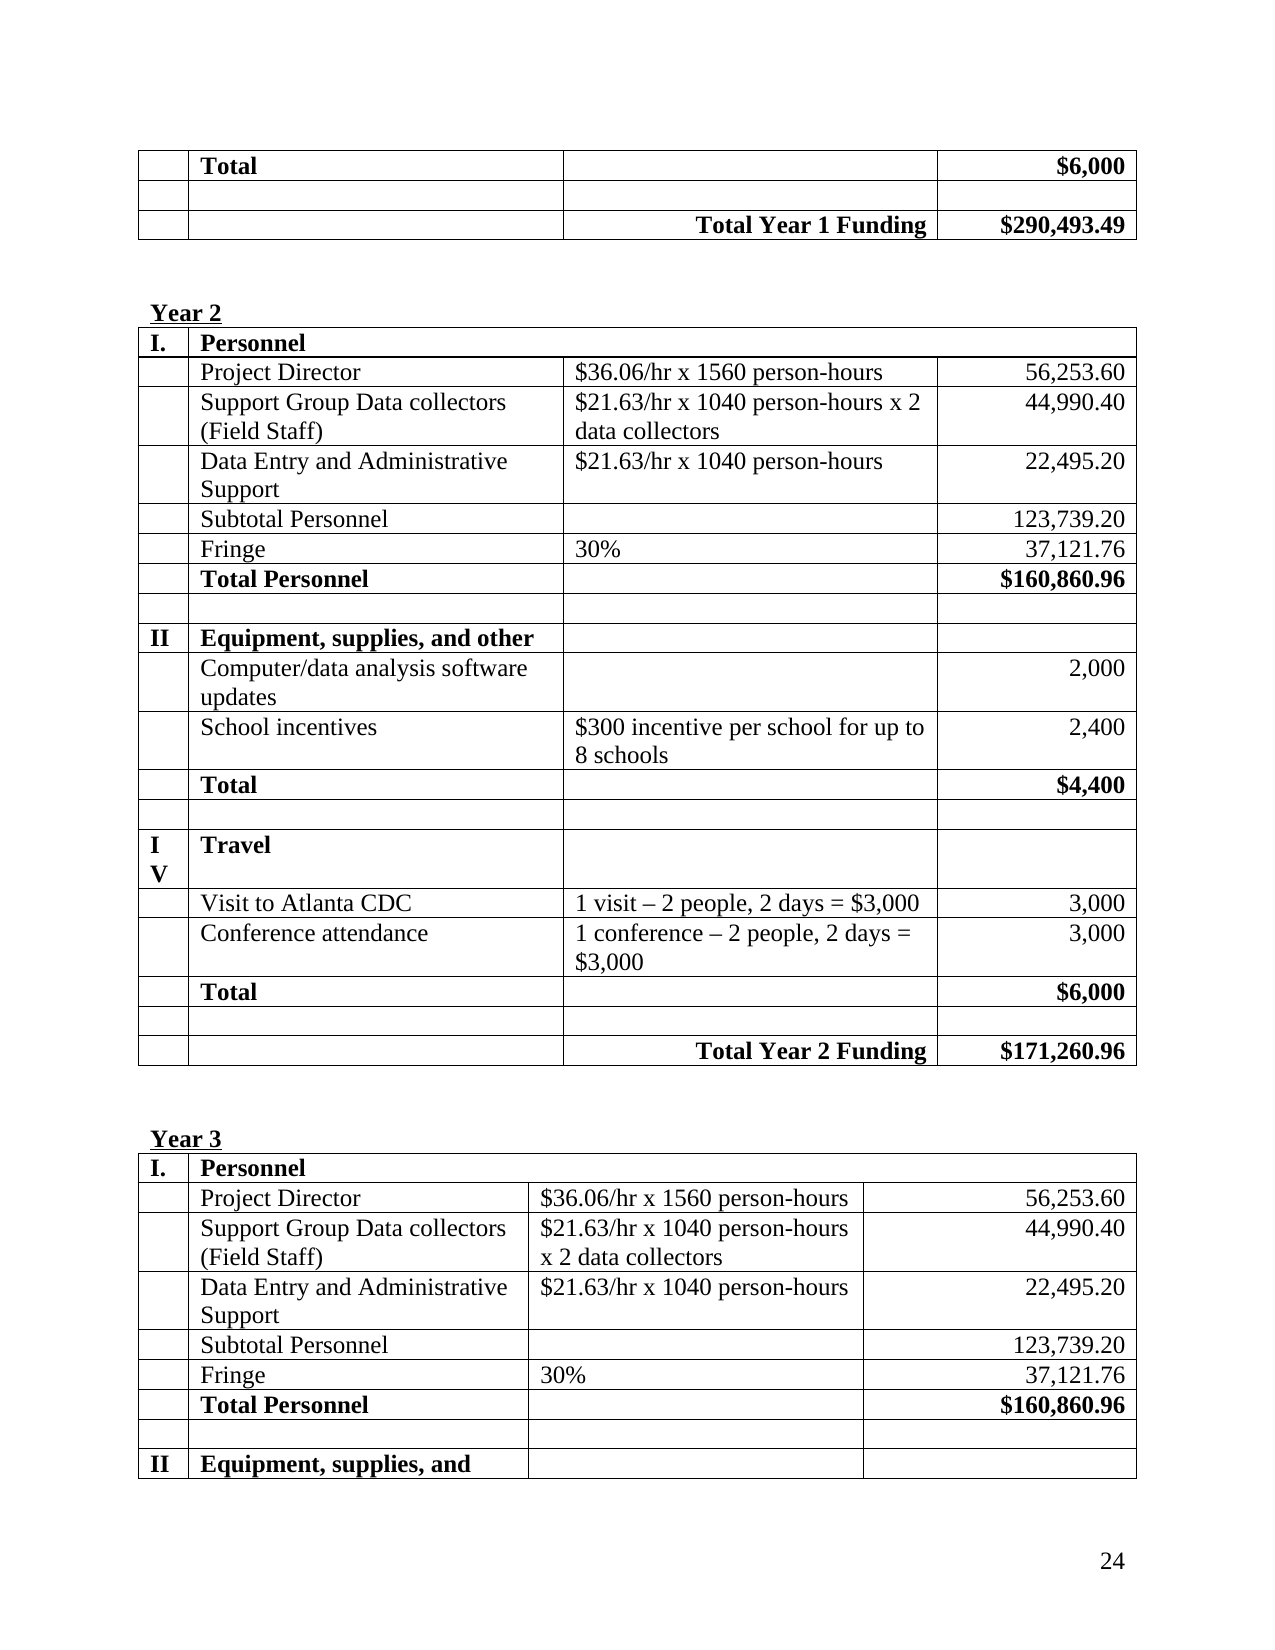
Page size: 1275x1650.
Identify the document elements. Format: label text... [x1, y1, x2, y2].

table_cell [864, 1420, 1136, 1448]
table_cell [938, 181, 1136, 209]
table_cell [938, 830, 1136, 887]
table_cell 30% [529, 1360, 863, 1389]
table_cell [564, 181, 937, 209]
table_cell $21.63/hr x 1040 person-hours x 2 data collectors [564, 387, 937, 445]
table_cell [529, 1420, 863, 1448]
table_cell [564, 800, 937, 829]
table_cell 123,739.20 [938, 504, 1136, 533]
table_cell Fringe [189, 534, 563, 563]
table_cell [139, 1360, 188, 1389]
table_cell [564, 594, 937, 622]
table_cell [938, 594, 1136, 622]
table_cell [139, 211, 188, 239]
table_cell Project Director [189, 358, 563, 386]
text Year 3 [150, 1124, 1125, 1152]
table_cell [139, 1330, 188, 1359]
table_cell $36.06/hr x 1560 person-hours [564, 358, 937, 386]
table_cell [564, 977, 937, 1006]
table_cell $6,000 [938, 151, 1136, 180]
table_cell [189, 211, 563, 239]
table_cell Total Year 1 Funding [564, 211, 937, 239]
table_cell Total [189, 770, 563, 799]
table_cell [139, 977, 188, 1006]
table_header Personnel [189, 1154, 1136, 1182]
table_cell [564, 151, 937, 180]
table_cell Subtotal Personnel [189, 504, 563, 533]
table_cell Total [189, 977, 563, 1006]
table_cell $290,493.49 [938, 211, 1136, 239]
table_cell $21.63/hr x 1040 person-hours x 2 data collectors [529, 1213, 863, 1271]
table_cell II [139, 1449, 188, 1478]
table_cell [139, 504, 188, 533]
table_cell [189, 181, 563, 209]
table_cell [139, 712, 188, 769]
table_cell [139, 1036, 188, 1065]
table_cell Total [189, 151, 563, 180]
table_cell 44,990.40 [938, 387, 1136, 445]
table_cell Total Personnel [189, 1390, 528, 1418]
table_cell [529, 1449, 863, 1478]
table_cell Travel [189, 830, 563, 887]
table_cell [564, 770, 937, 799]
table_cell [139, 770, 188, 799]
table_cell $21.63/hr x 1040 person-hours [529, 1272, 863, 1329]
table_header Personnel [189, 328, 1136, 356]
table_cell [139, 564, 188, 593]
table_cell Subtotal Personnel [189, 1330, 528, 1359]
table_cell [564, 1007, 937, 1035]
table_cell [938, 624, 1136, 652]
text Year 2 [150, 298, 1125, 327]
table_cell [139, 181, 188, 209]
table_cell [864, 1449, 1136, 1478]
table_cell 3,000 [938, 918, 1136, 976]
table_cell [139, 889, 188, 917]
table_cell Visit to Atlanta CDC [189, 889, 563, 917]
table_cell 30% [564, 534, 937, 563]
table_cell [139, 800, 188, 829]
table_cell [139, 1213, 188, 1271]
table_cell [139, 1007, 188, 1035]
table_cell [139, 594, 188, 622]
table_cell [139, 446, 188, 503]
table_cell Support Group Data collectors (Field Staff) [189, 1213, 528, 1271]
table_cell [139, 1390, 188, 1418]
table_cell $6,000 [938, 977, 1136, 1006]
table_header I. [139, 328, 188, 356]
table_cell 22,495.20 [864, 1272, 1136, 1329]
table_cell 37,121.76 [864, 1360, 1136, 1389]
table_cell 1 conference – 2 people, 2 days = $3,000 [564, 918, 937, 976]
table_cell [189, 1420, 528, 1448]
table_cell [189, 1007, 563, 1035]
table_cell 1 visit – 2 people, 2 days = $3,000 [564, 889, 937, 917]
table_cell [189, 1449, 528, 1478]
table_cell 22,495.20 [938, 446, 1136, 503]
table_cell IV [139, 830, 188, 887]
table_cell [564, 830, 937, 887]
table_cell 56,253.60 [938, 358, 1136, 386]
table_cell Support Group Data collectors (Field Staff) [189, 387, 563, 445]
table_cell [564, 504, 937, 533]
table_cell [564, 624, 937, 652]
table_cell [189, 800, 563, 829]
table_cell Computer/data analysis software updates [189, 653, 563, 711]
table_cell Equipment, supplies, and other [189, 624, 563, 652]
table_cell [139, 918, 188, 976]
table_cell 44,990.40 [864, 1213, 1136, 1271]
table_cell 2,000 [938, 653, 1136, 711]
table_cell 56,253.60 [864, 1183, 1136, 1212]
table_cell [189, 1036, 563, 1065]
table_cell Total Personnel [189, 564, 563, 593]
table_header I. [139, 1154, 188, 1182]
table_cell [139, 1420, 188, 1448]
table_cell 3,000 [938, 889, 1136, 917]
table_cell [189, 594, 563, 622]
table_cell [564, 653, 937, 711]
table_cell Project Director [189, 1183, 528, 1212]
table_cell [938, 1007, 1136, 1035]
table_cell $160,860.96 [938, 564, 1136, 593]
table_cell $21.63/hr x 1040 person-hours [564, 446, 937, 503]
table_cell Total Year 2 Funding [564, 1036, 937, 1065]
table_cell 37,121.76 [938, 534, 1136, 563]
table_cell $4,400 [938, 770, 1136, 799]
table_cell 123,739.20 [864, 1330, 1136, 1359]
table_cell $171,260.96 [938, 1036, 1136, 1065]
table_cell [564, 564, 937, 593]
table_cell [139, 653, 188, 711]
table_cell Fringe [189, 1360, 528, 1389]
table_cell School incentives [189, 712, 563, 769]
table_cell Data Entry and Administrative Support [189, 1272, 528, 1329]
table_cell $160,860.96 [864, 1390, 1136, 1418]
table_cell $300 incentive per school for up to 8 schools [564, 712, 937, 769]
table_cell Data Entry and Administrative Support [189, 446, 563, 503]
table_cell [139, 358, 188, 386]
table_cell [139, 1272, 188, 1329]
table_cell Conference attendance [189, 918, 563, 976]
table_cell [139, 151, 188, 180]
table_cell [938, 800, 1136, 829]
table_cell [139, 534, 188, 563]
table_cell [139, 1183, 188, 1212]
table_cell $36.06/hr x 1560 person-hours [529, 1183, 863, 1212]
table_cell [529, 1390, 863, 1418]
table_cell [139, 387, 188, 445]
table_cell II [139, 624, 188, 652]
table_cell [529, 1330, 863, 1359]
table_cell 2,400 [938, 712, 1136, 769]
